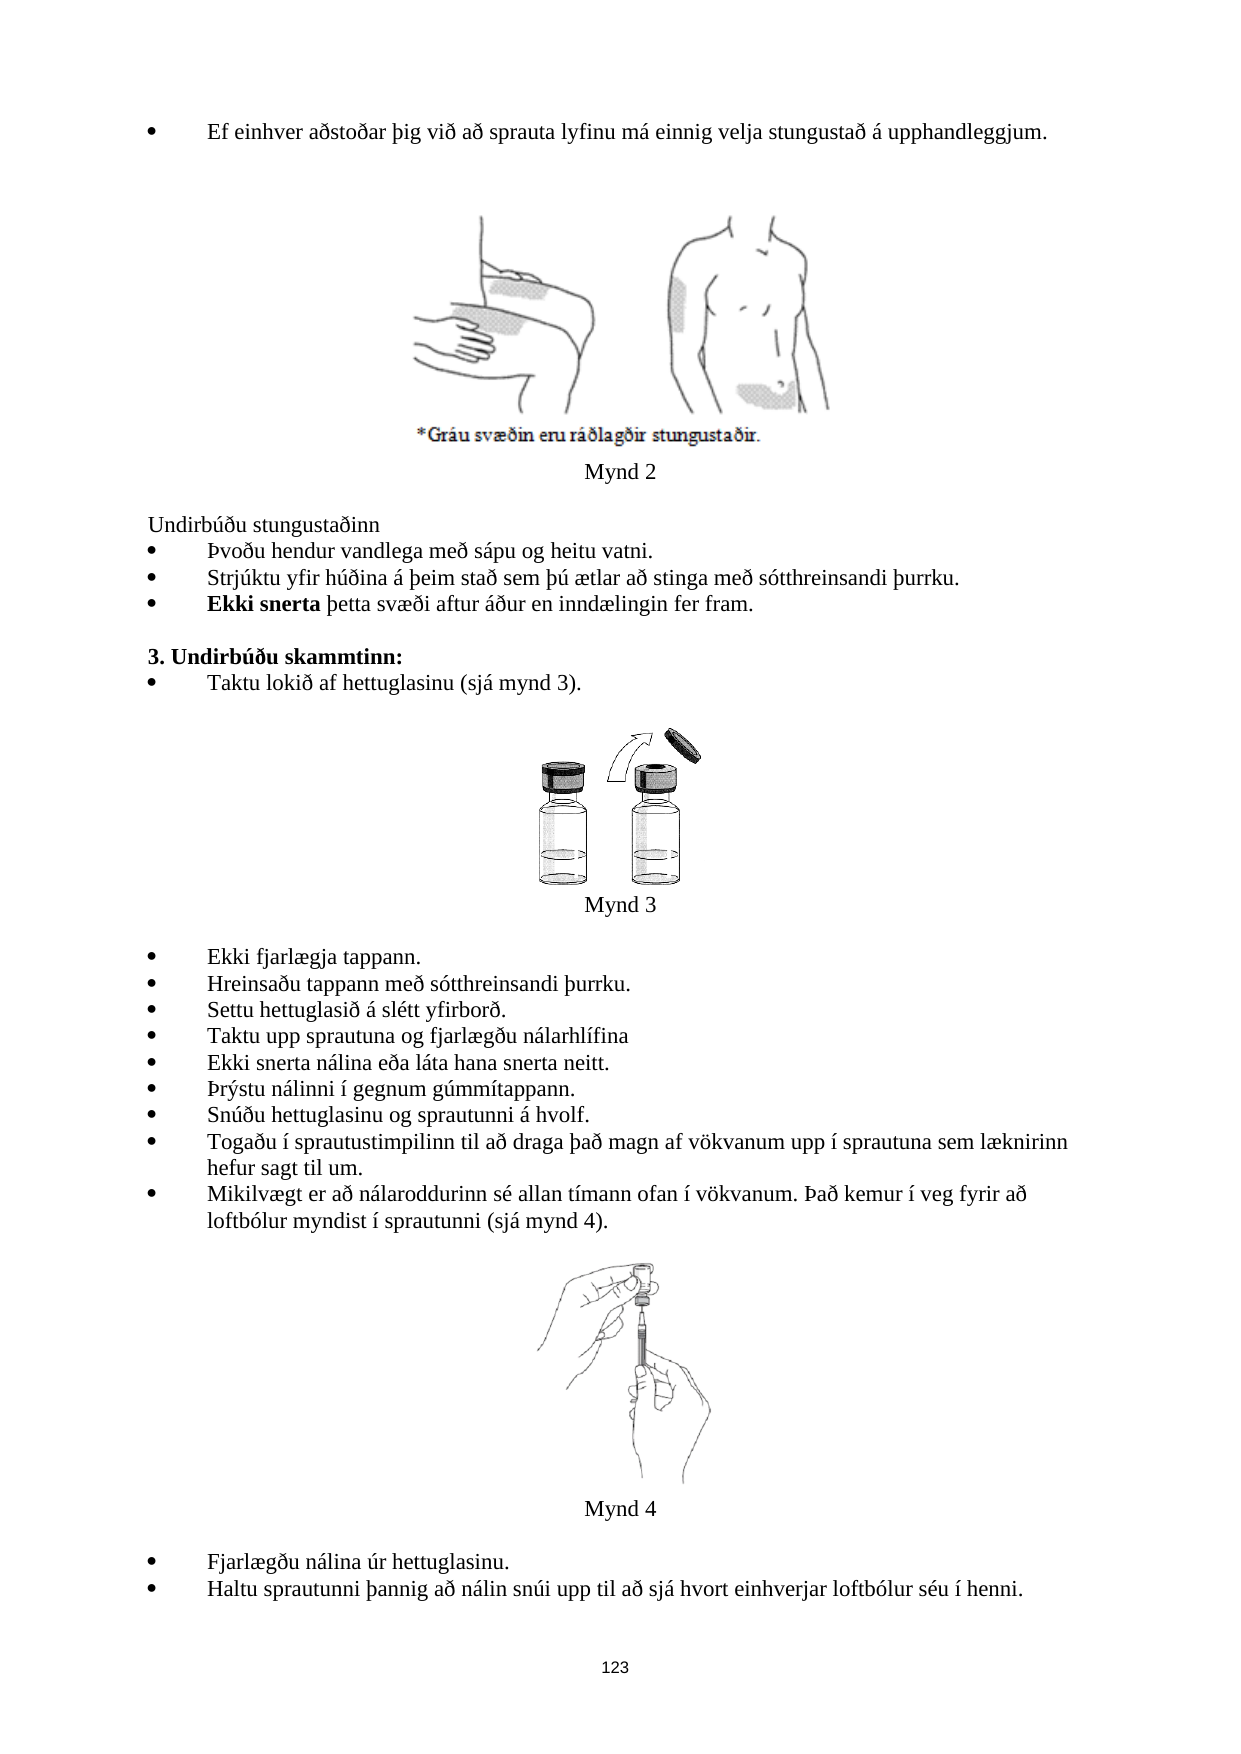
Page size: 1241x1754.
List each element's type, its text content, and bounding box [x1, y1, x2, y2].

list Togaðu í sprautustimpilinn til að draga það magn af vökvanum upp í sprautuna sem læknirinn hefur sagt til um. [148, 1128, 1092, 1181]
text Mynd 4 [148, 1496, 1092, 1522]
text Undirbúðu stungustaðinn [148, 511, 1092, 537]
text 3. Undirbúðu skammtinn: [148, 643, 1092, 669]
list Ekki snerta þetta svæði aftur áður en inndælingin fer fram. [148, 590, 1092, 616]
picture [507, 1259, 733, 1496]
list Ekki snerta nálina eða láta hana snerta neitt. [148, 1049, 1092, 1075]
list Taktu upp sprautuna og fjarlægðu nálarhlífina [148, 1022, 1092, 1049]
list Mikilvægt er að nálaroddurinn sé allan tímann ofan í vökvanum. Það kemur í veg fyrir að loftbólur myndist í sprautunni (sjá mynd 4). [148, 1181, 1092, 1233]
list Strjúktu yfir húðina á þeim stað sem þú ætlar að stinga með sótthreinsandi þurrku. [148, 564, 1092, 590]
list Settu hettuglasið á slétt yfirborð. [148, 996, 1092, 1022]
picture [527, 721, 714, 891]
list Hreinsaðu tappann með sótthreinsandi þurrku. [148, 970, 1092, 996]
text Mynd 2 [148, 458, 1092, 485]
list Taktu lokið af hettuglasinu (sjá mynd 3). [148, 669, 1092, 696]
list Þvoðu hendur vandlega með sápu og heitu vatni. [148, 537, 1092, 564]
list Haltu sprautunni þannig að nálin snúi upp til að sjá hvort einhverjar loftbólur séu í henni. [148, 1574, 1092, 1601]
list Ekki fjarlægja tappann. [148, 943, 1092, 970]
list Fjarlægðu nálina úr hettuglasinu. [148, 1548, 1092, 1574]
list Þrýstu nálinni í gegnum gúmmítappann. [148, 1075, 1092, 1101]
list Ef einhver aðstoðar þig við að sprauta lyfinu má einnig velja stungustað á upphandleggjum. [148, 118, 1092, 144]
picture [385, 170, 855, 459]
text Mynd 3 [148, 891, 1092, 917]
list Snúðu hettuglasinu og sprautunni á hvolf. [148, 1101, 1092, 1128]
